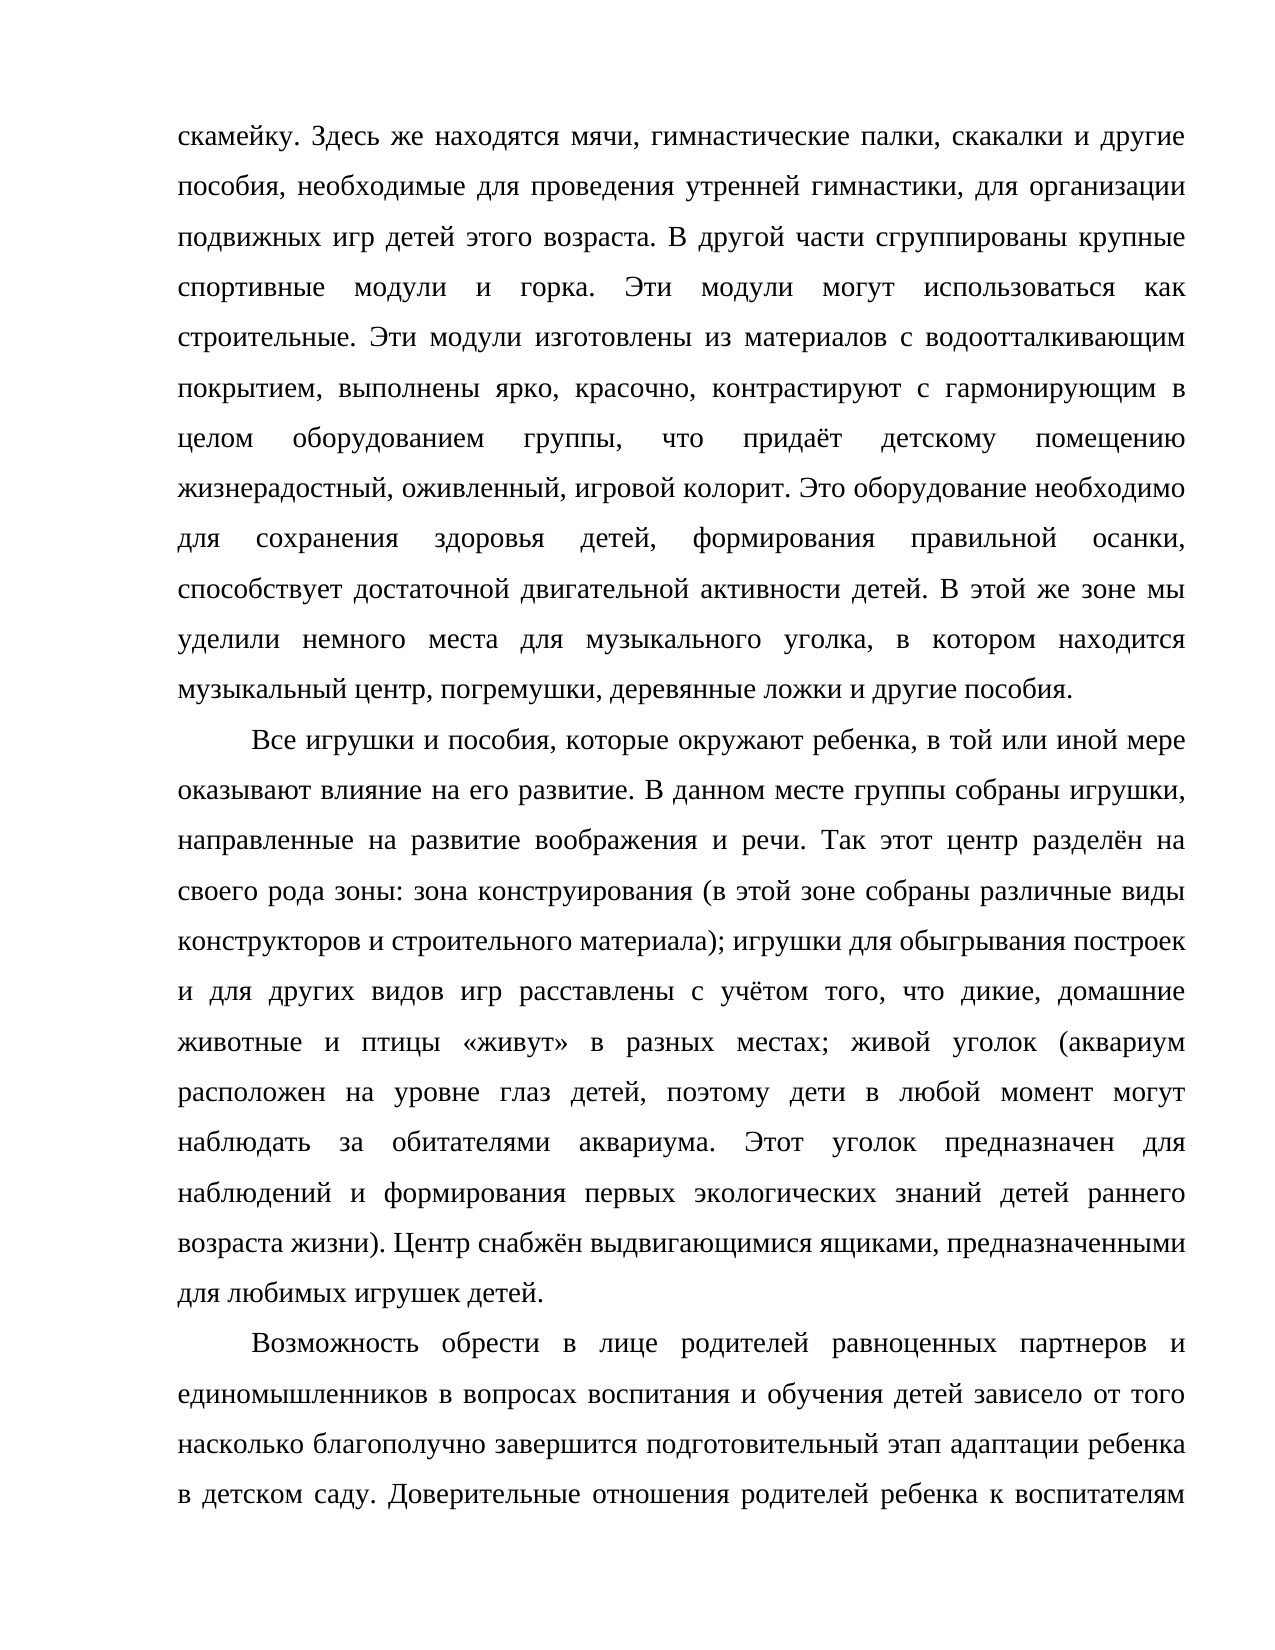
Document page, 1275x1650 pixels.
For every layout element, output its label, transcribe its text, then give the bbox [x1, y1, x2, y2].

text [177, 118, 1186, 705]
text Все игрушки и пособия, которые окружают ребенка, в той или иной мере оказывают влияние на его развитие. В данном месте группы собраны игрушки, направленные на развитие воображения и речи. Так этот центр разделён на своего рода зоны: зона конструирования (в этой зоне собраны различные виды конструкторов и строительного материала); игрушки для обыгрывания построек и для других видов игр расставлены с учётом того, что дикие, домашние животные и птицы «живут» в разных местах; живой уголок (аквариум расположен на уровне глаз детей, поэтому дети в любой момент могут наблюдать за обитателями аквариума. Этот уголок предназначен для наблюдений и формирования первых экологических знаний детей раннего возраста жизни). Центр снабжён выдвигающимися ящиками, предназначенными для любимых игрушек детей. [177, 722, 1186, 1309]
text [177, 1326, 1186, 1510]
